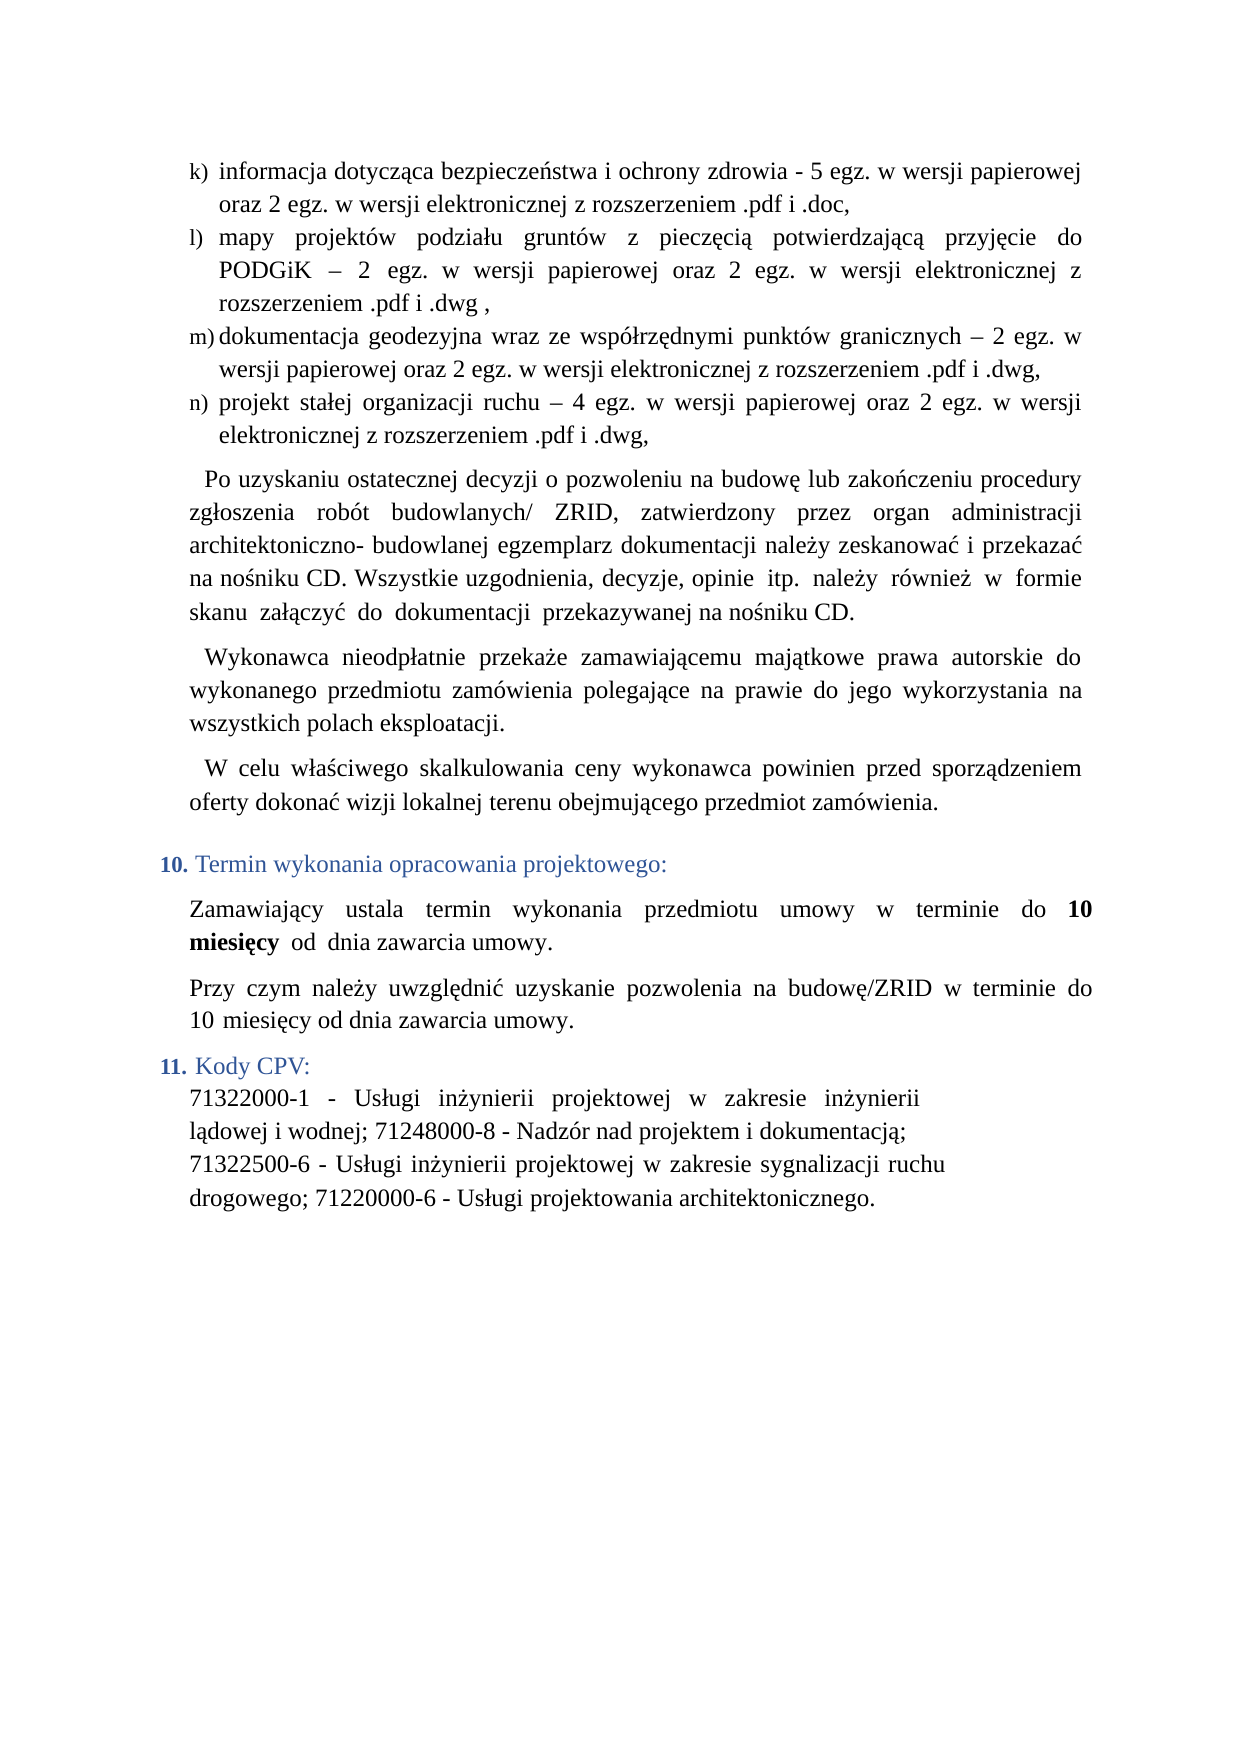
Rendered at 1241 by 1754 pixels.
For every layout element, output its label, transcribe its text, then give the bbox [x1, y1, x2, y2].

text 71322000-1 - Usługi inżynierii projektowej w zakresie inżynierii lądowej i wodnej; 71248000-8 - Nadzór nad projektem i dokumentacją; [189, 1083, 921, 1145]
text Przy czym należy uwzględnić uzyskanie pozwolenia na budowę/ZRID w terminie do 10 miesięcy od dnia zawarcia umowy. [189, 973, 1093, 1034]
list dokumentacja geodezyjna wraz ze współrzędnymi punktów granicznych – 2 egz. w wersji papierowej oraz 2 egz. w wersji elektronicznej z rozszerzeniem .pdf i .dwg, [189, 321, 1082, 383]
text Wykonawca nieodpłatnie przekaże zamawiającemu majątkowe prawa autorskie do wykonanego przedmiotu zamówienia polegające na prawie do jego wykorzystania na wszystkich polach eksploatacji. [189, 642, 1082, 737]
list mapy projektów podziału gruntów z pieczęcią potwierdzającą przyjęcie do PODGiK – 2 egz. w wersji papierowej oraz 2 egz. w wersji elektronicznej z rozszerzeniem .pdf i .dwg , [189, 222, 1082, 317]
list informacja dotycząca bezpieczeństwa i ochrony zdrowia - 5 egz. w wersji papierowej oraz 2 egz. w wersji elektronicznej z rozszerzeniem .pdf i .doc, [189, 156, 1082, 217]
subtitle Termin wykonania opracowania projektowego: [159, 849, 1093, 878]
text Po uzyskaniu ostatecznej decyzji o pozwoleniu na budowę lub zakończeniu procedury zgłoszenia robót budowlanych/ ZRID, zatwierdzony przez organ administracji architektoniczno- budowlanej egzemplarz dokumentacji należy zeskanować i przekazać na nośniku CD. Wszystkie uzgodnienia, decyzje, opinie itp. należy również w formie skanu załączyć do dokumentacji przekazywanej na nośniku CD. [189, 464, 1082, 625]
text 71322500-6 - Usługi inżynierii projektowej w zakresie sygnalizacji ruchu drogowego; 71220000-6 - Usługi projektowania architektonicznego. [189, 1149, 946, 1211]
text W celu właściwego skalkulowania ceny wykonawca powinien przed sporządzeniem oferty dokonać wizji lokalnej terenu obejmującego przedmiot zamówienia. [189, 753, 1082, 815]
subtitle Kody CPV: [159, 1051, 1093, 1079]
list projekt stałej organizacji ruchu – 4 egz. w wersji papierowej oraz 2 egz. w wersji elektronicznej z rozszerzeniem .pdf i .dwg, [189, 387, 1082, 449]
text Zamawiający ustala termin wykonania przedmiotu umowy w terminie do 10 miesięcy od dnia zawarcia umowy. [189, 894, 1093, 956]
